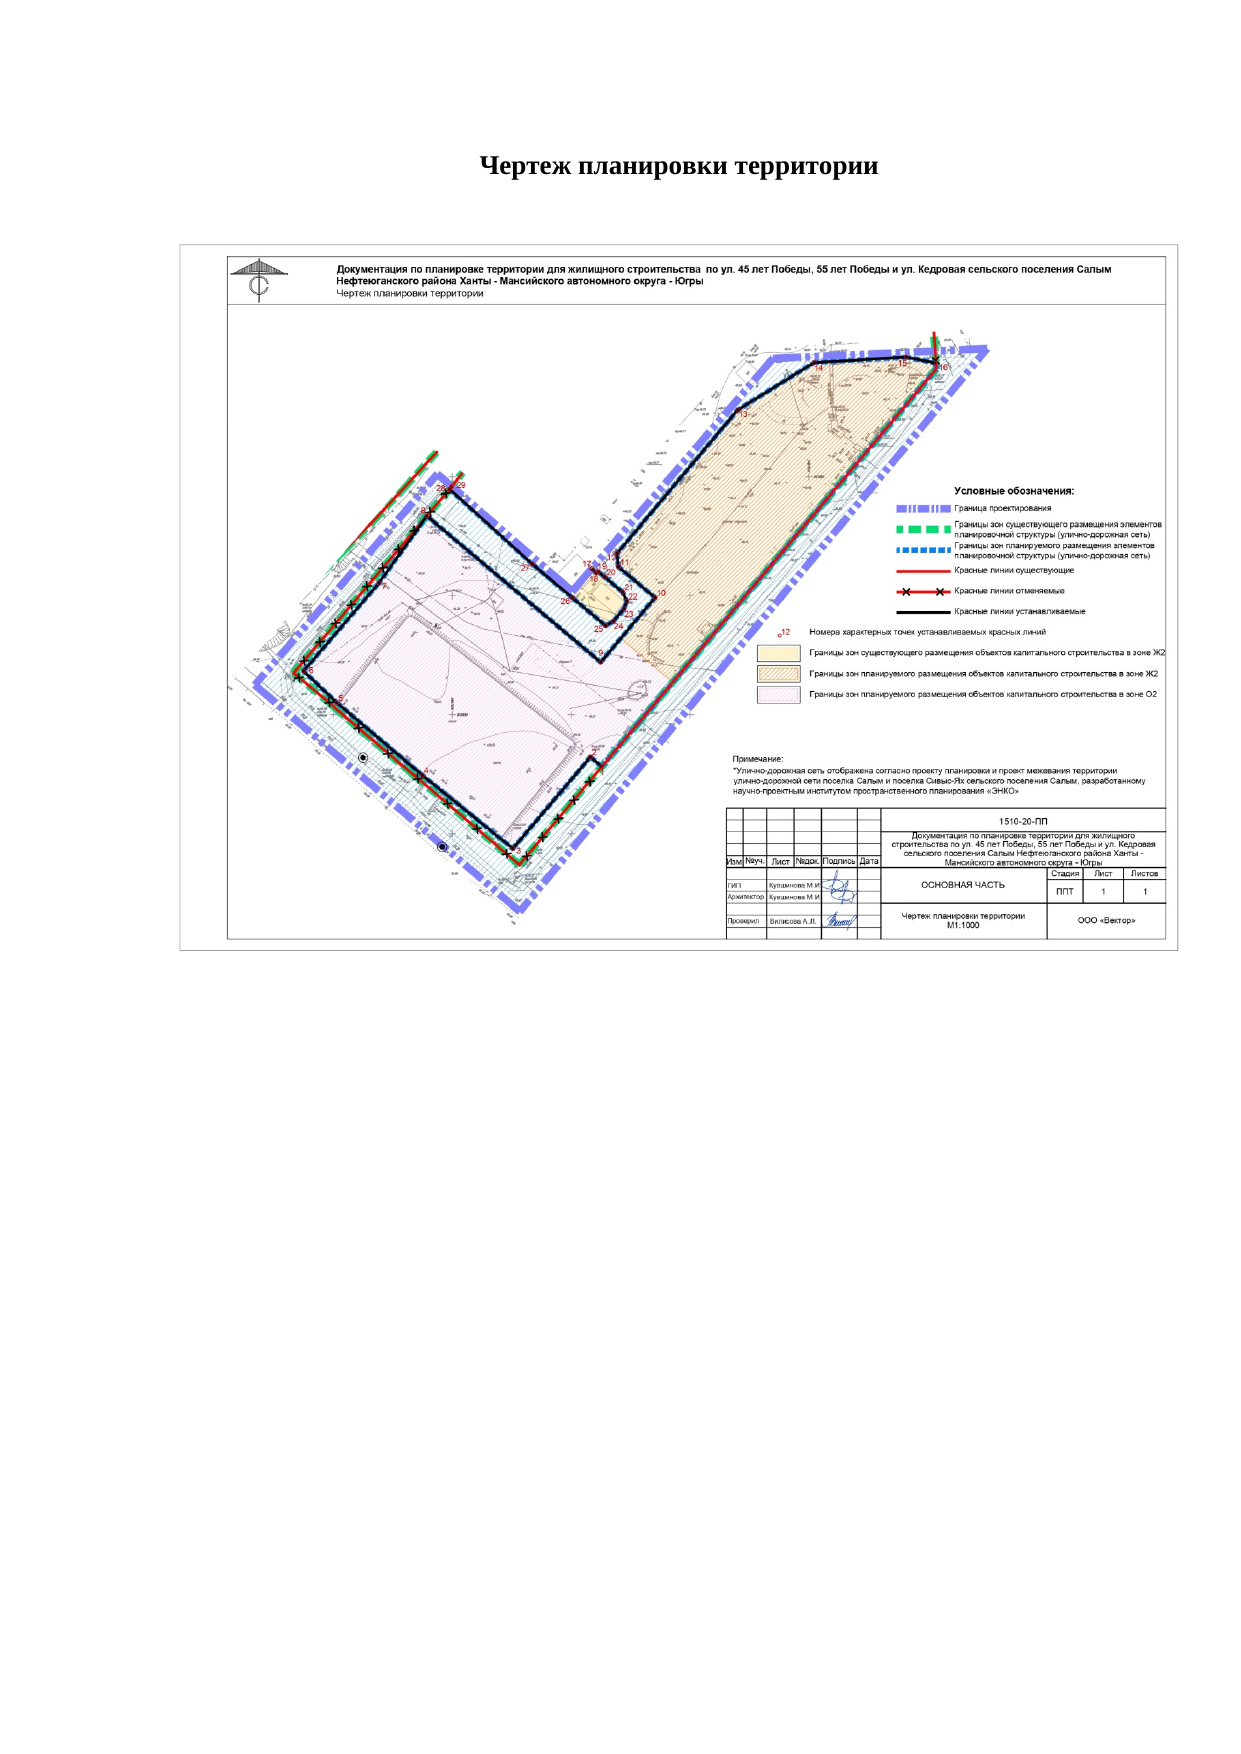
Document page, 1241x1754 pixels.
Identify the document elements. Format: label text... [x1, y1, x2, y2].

picture [177, 242, 1181, 952]
text Чертеж планировки территории [177, 149, 1181, 180]
